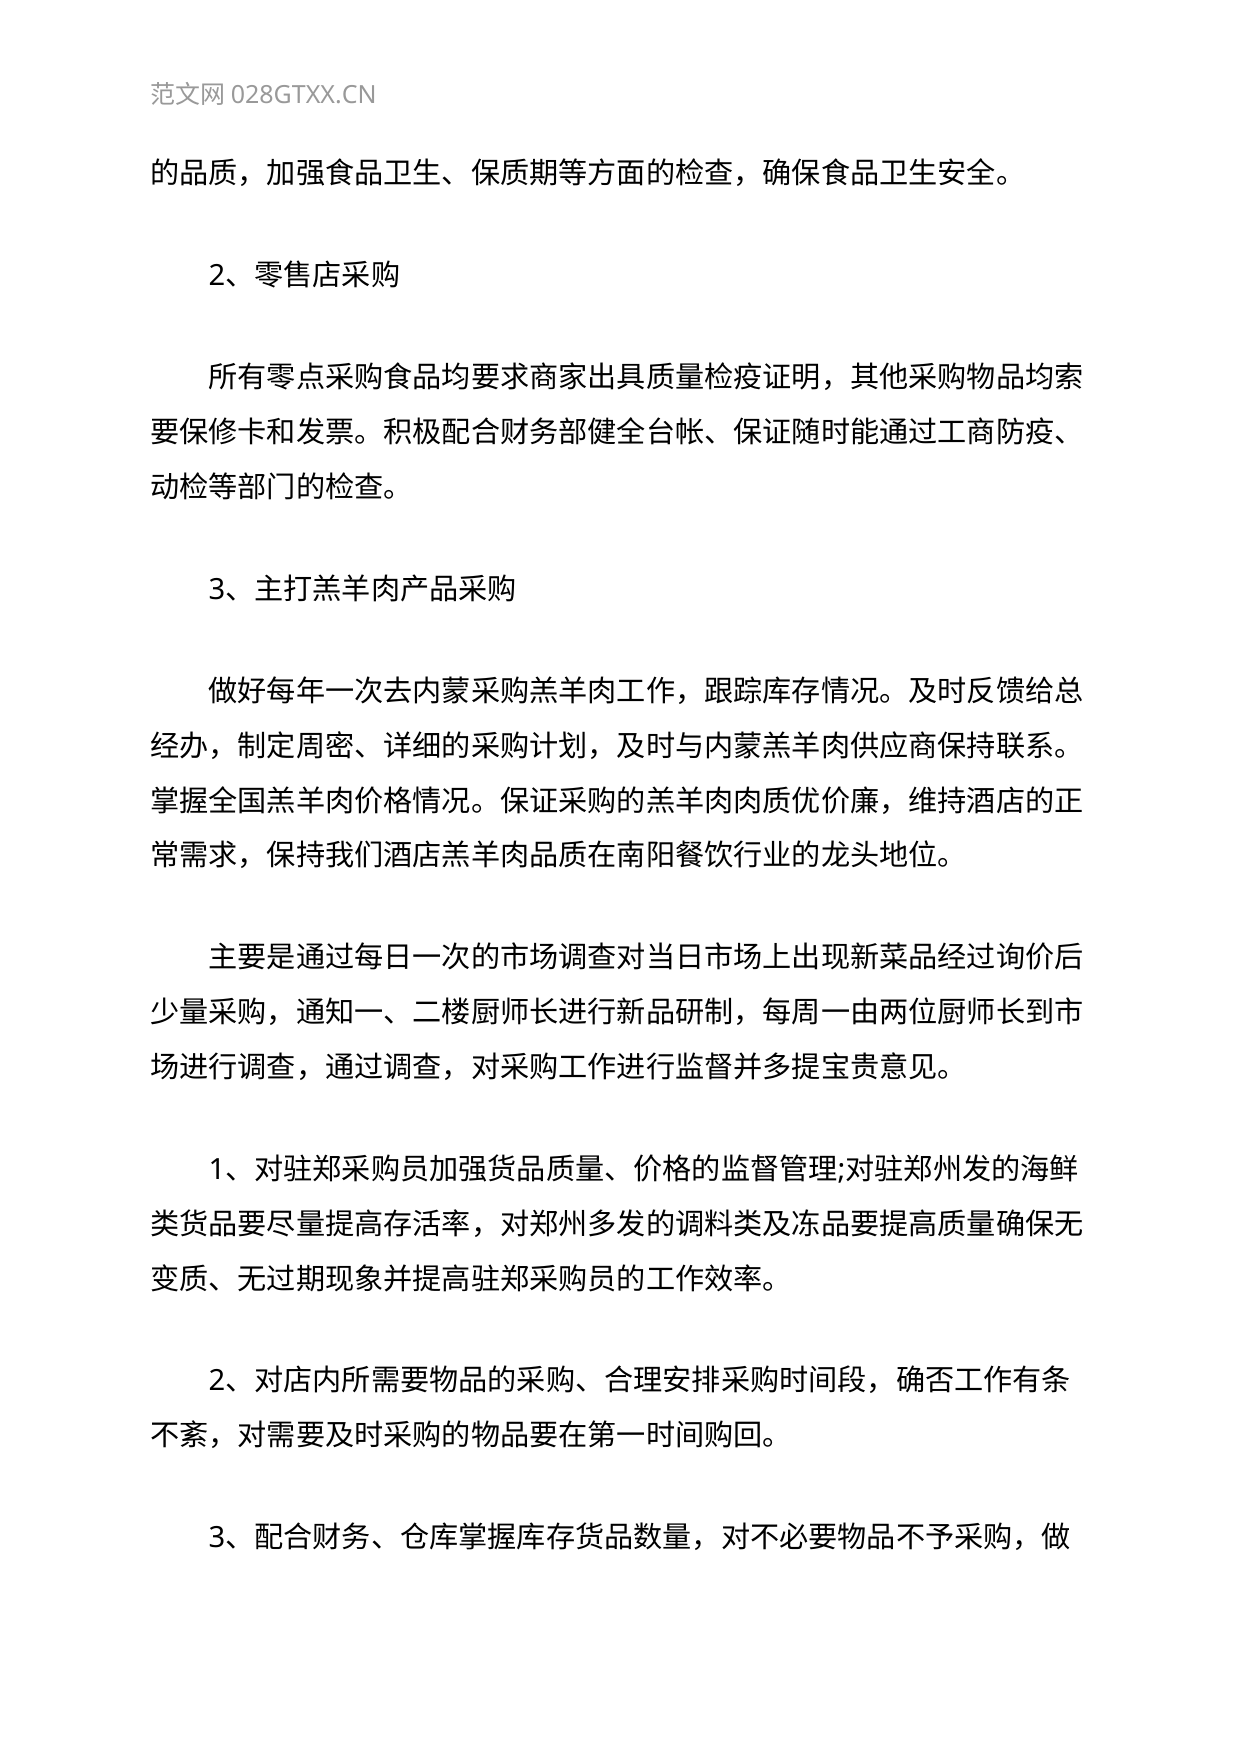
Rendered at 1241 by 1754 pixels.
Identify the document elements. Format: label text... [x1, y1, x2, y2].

text 2、对店内所需要物品的采购、合理安排采购时间段，确否工作有条不紊，对需要及时采购的物品要在第一时间购回。 [150, 1357, 1090, 1454]
text 所有零点采购食品均要求商家出具质量检疫证明，其他采购物品均索要保修卡和发票。积极配合财务部健全台帐、保证随时能通过工商防疫、动检等部门的检查。 [150, 354, 1090, 506]
text 2、零售店采购 [150, 252, 1090, 294]
text 3、主打羔羊肉产品采购 [150, 565, 1090, 608]
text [150, 1514, 1090, 1556]
text 1、对驻郑采购员加强货品质量、价格的监督管理;对驻郑州发的海鲜类货品要尽量提高存活率，对郑州多发的调料类及冻品要提高质量确保无变质、无过期现象并提高驻郑采购员的工作效率。 [150, 1145, 1090, 1297]
text 做好每年一次去内蒙采购羔羊肉工作，跟踪库存情况。及时反馈给总经办，制定周密、详细的采购计划，及时与内蒙羔羊肉供应商保持联系。掌握全国羔羊肉价格情况。保证采购的羔羊肉肉质优价廉，维持酒店的正常需求，保持我们酒店羔羊肉品质在南阳餐饮行业的龙头地位。 [150, 667, 1090, 874]
text 主要是通过每日一次的市场调查对当日市场上出现新菜品经过询价后少量采购，通知一、二楼厨师长进行新品研制，每周一由两位厨师长到市场进行调查，通过调查，对采购工作进行监督并多提宝贵意见。 [150, 934, 1090, 1086]
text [150, 150, 1090, 192]
